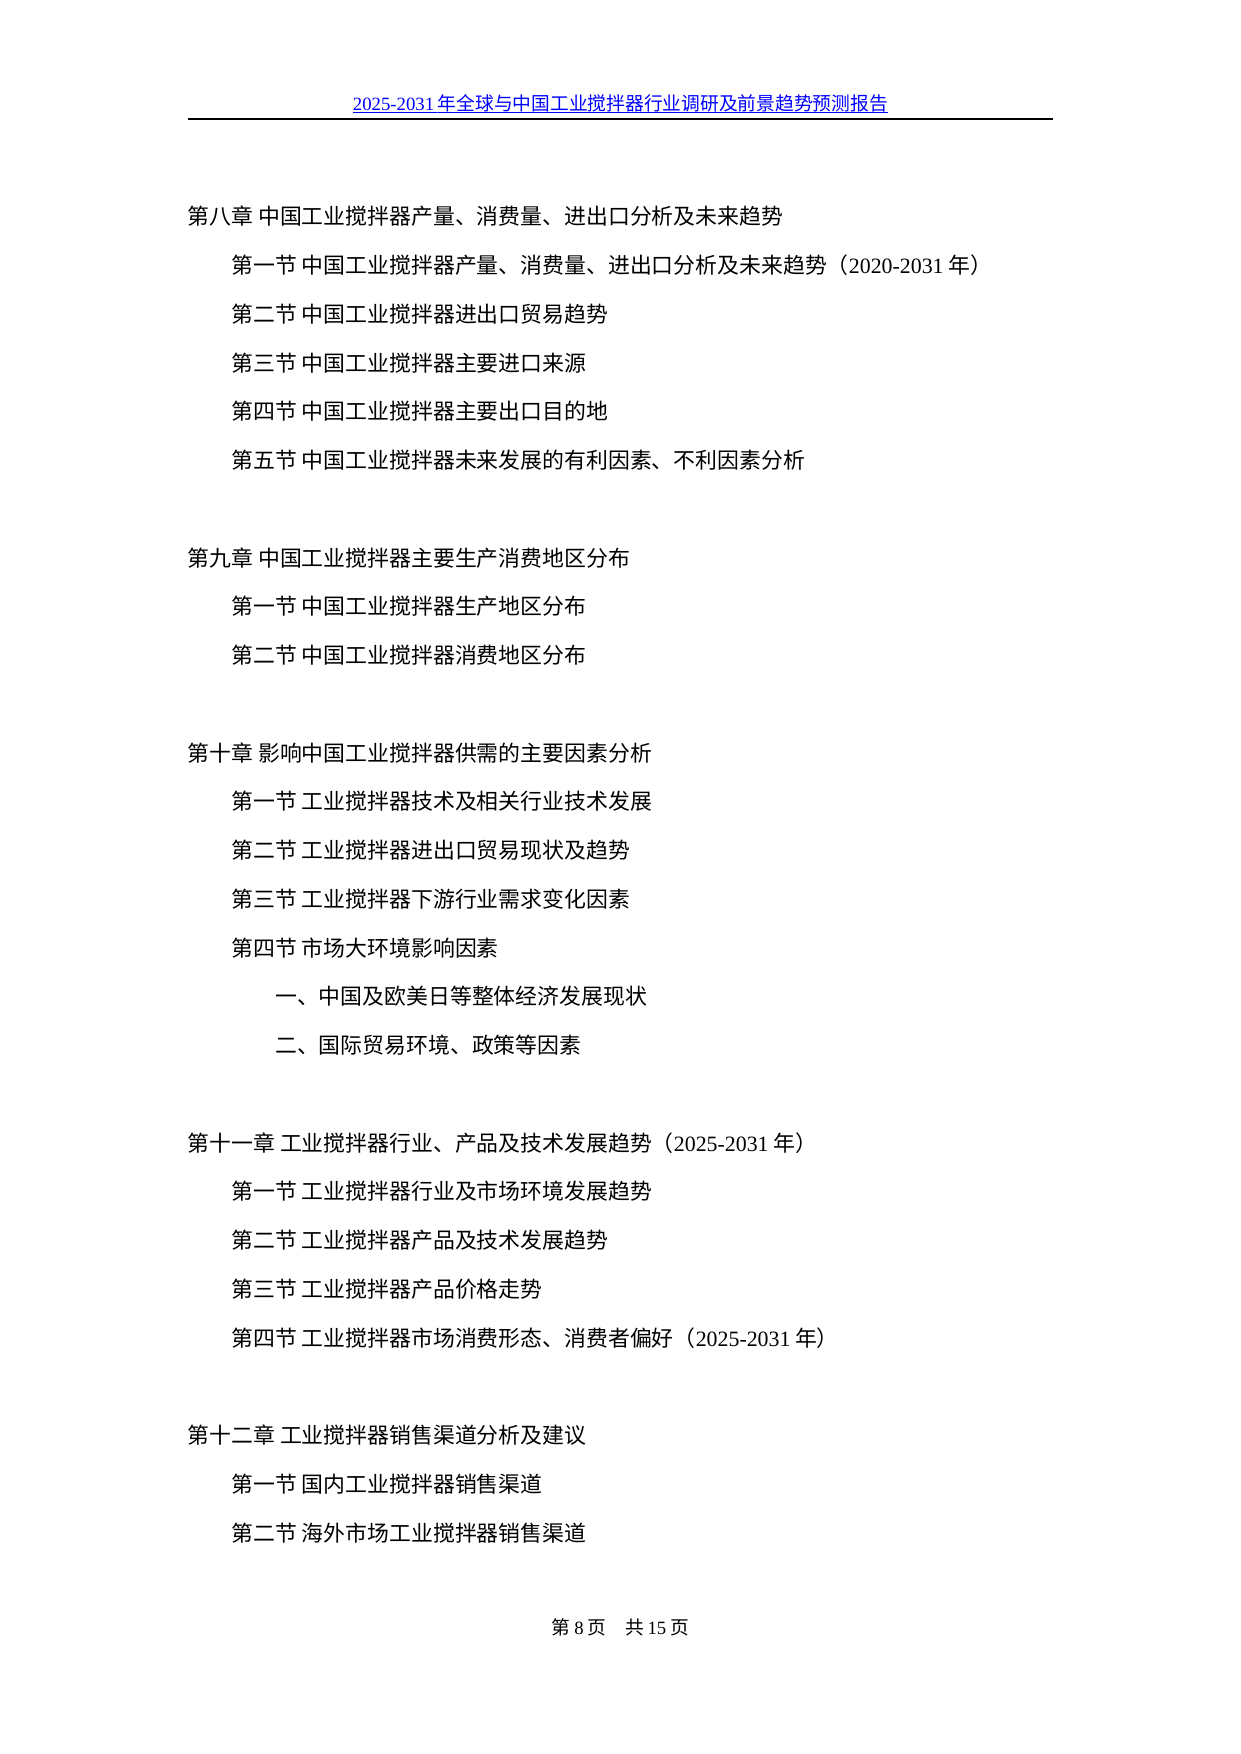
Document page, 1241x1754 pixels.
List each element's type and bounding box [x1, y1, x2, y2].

text [187, 150, 1053, 1548]
